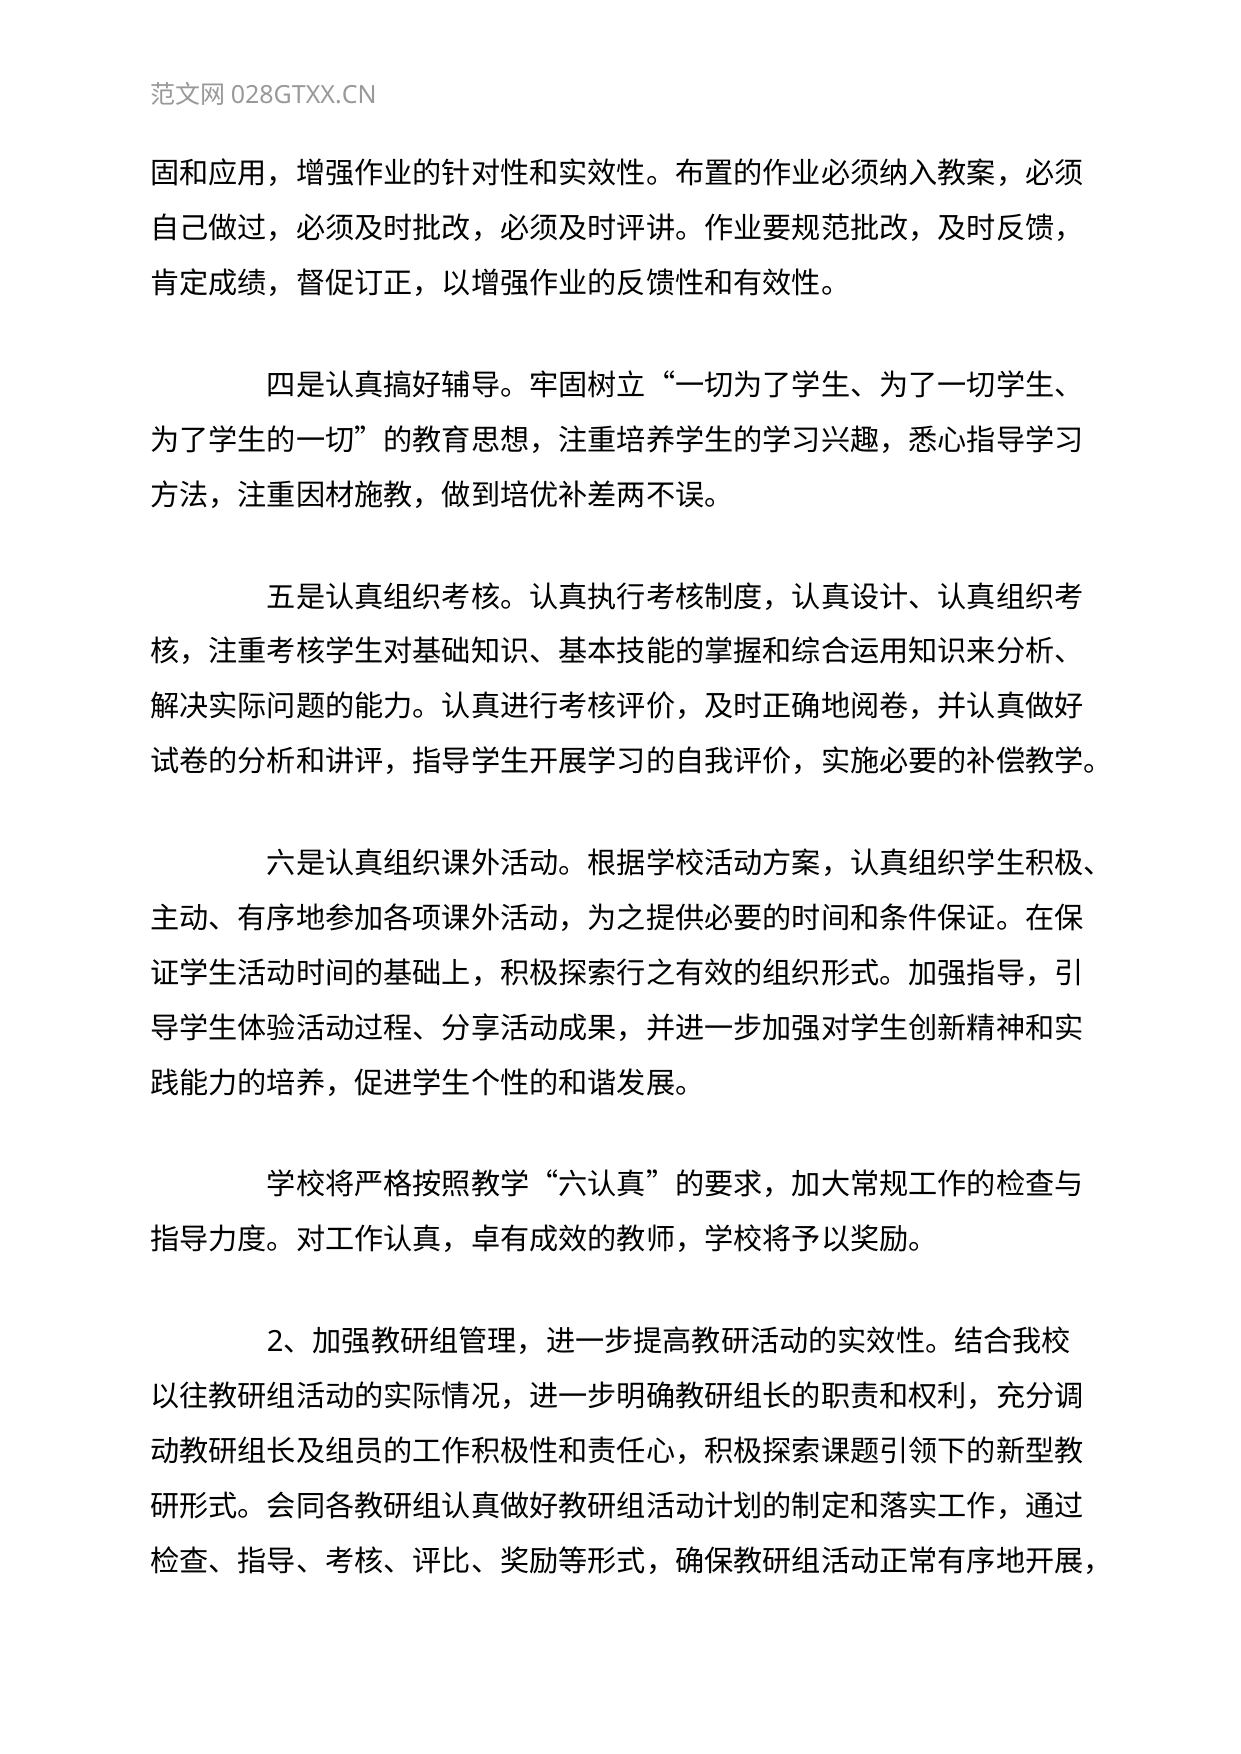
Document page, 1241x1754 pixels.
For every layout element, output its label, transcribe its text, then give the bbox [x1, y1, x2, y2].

text 五是认真组织考核。认真执行考核制度，认真设计、认真组织考核，注重考核学生对基础知识、基本技能的掌握和综合运用知识来分析、解决实际问题的能力。认真进行考核评价，及时正确地阅卷，并认真做好试卷的分析和讲评，指导学生开展学习的自我评价，实施必要的补偿教学。 [150, 573, 1090, 780]
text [150, 150, 1090, 302]
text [150, 1318, 1090, 1579]
text 四是认真搞好辅导。牢固树立“一切为了学生、为了一切学生、为了学生的一切”的教育思想，注重培养学生的学习兴趣，悉心指导学习方法，注重因材施教，做到培优补差两不误。 [150, 362, 1090, 514]
text 六是认真组织课外活动。根据学校活动方案，认真组织学生积极、主动、有序地参加各项课外活动，为之提供必要的时间和条件保证。在保证学生活动时间的基础上，积极探索行之有效的组织形式。加强指导，引导学生体验活动过程、分享活动成果，并进一步加强对学生创新精神和实践能力的培养，促进学生个性的和谐发展。 [150, 839, 1090, 1101]
text 学校将严格按照教学“六认真”的要求，加大常规工作的检查与指导力度。对工作认真，卓有成效的教师，学校将予以奖励。 [150, 1161, 1090, 1258]
